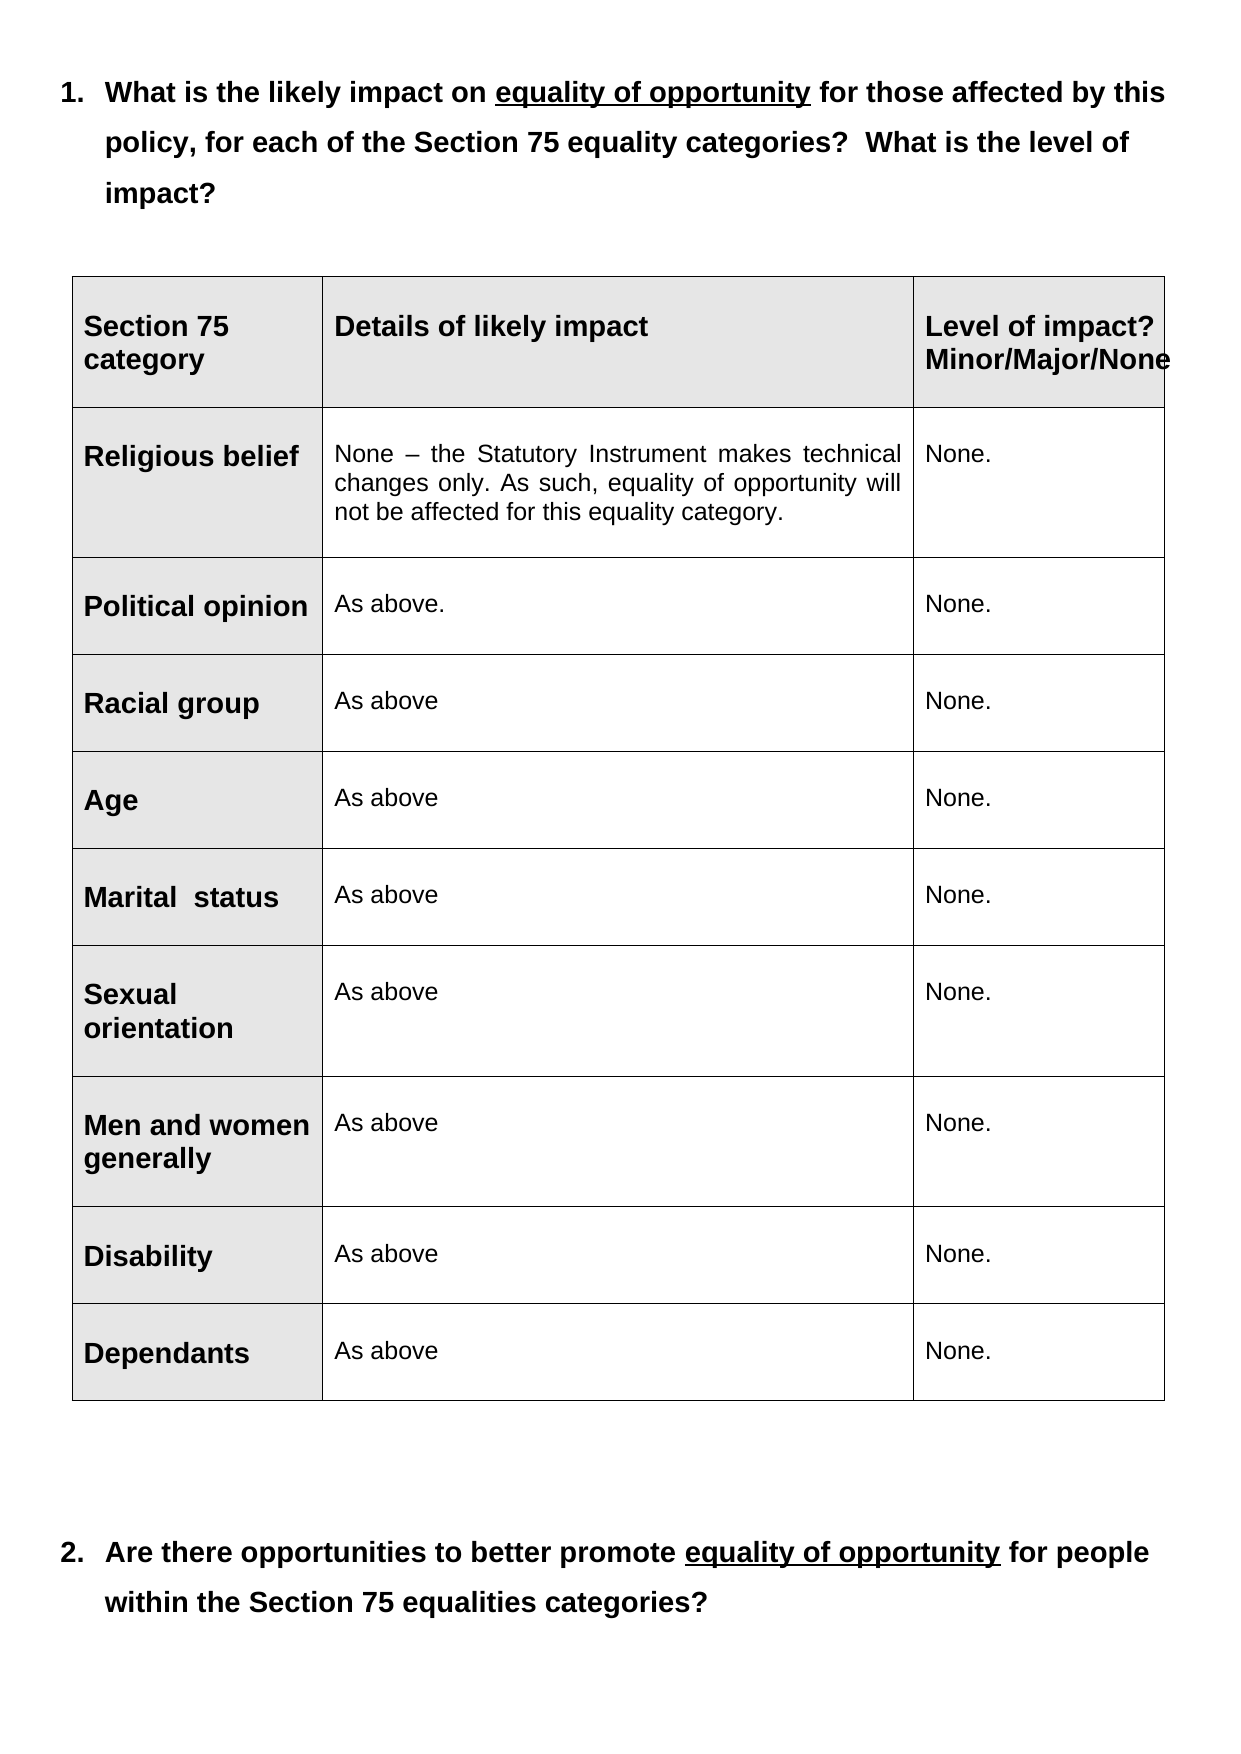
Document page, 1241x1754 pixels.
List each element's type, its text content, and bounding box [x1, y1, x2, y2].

table_cell As above. [323, 558, 913, 654]
table_cell As above [323, 946, 913, 1076]
table_cell Men and women generally [73, 1077, 322, 1206]
table_cell None. [914, 849, 1164, 945]
table_cell Disability [73, 1207, 322, 1303]
table_cell Racial group [73, 655, 322, 751]
list What is the likely impact on equality of opportunity for those affected by this policy, for each of the Section 75 equality categories? What is the level of impact? [60, 75, 1183, 209]
table_cell As above [323, 1304, 913, 1400]
table_cell None. [914, 752, 1164, 848]
table_cell As above [323, 752, 913, 848]
table_cell None. [914, 1077, 1164, 1206]
table_cell Age [73, 752, 322, 848]
table_cell Sexual orientation [73, 946, 322, 1076]
table_cell As above [323, 1077, 913, 1206]
table_cell None. [914, 655, 1164, 751]
list Are there opportunities to better promote equality of opportunity for people within the Section 75 equalities categories? [60, 1535, 1165, 1619]
table_cell Political opinion [73, 558, 322, 654]
table_cell Dependants [73, 1304, 322, 1400]
table_cell None. [914, 558, 1164, 654]
table_cell None. [914, 408, 1164, 557]
table_cell As above [323, 849, 913, 945]
table_cell As above [323, 1207, 913, 1303]
table_header Level of impact? Minor/Major/None [914, 277, 1164, 407]
table_cell None. [914, 1304, 1164, 1400]
table_cell Marital status [73, 849, 322, 945]
table_cell As above [323, 655, 913, 751]
table_header Section 75 category [73, 277, 322, 407]
table_header Details of likely impact [323, 277, 913, 407]
table_cell Religious belief [73, 408, 322, 557]
table_cell None. [914, 946, 1164, 1076]
table_cell None – the Statutory Instrument makes technical changes only. As such, equality of opportunity will not be affected for this equality category. [323, 408, 913, 557]
table_cell None. [914, 1207, 1164, 1303]
